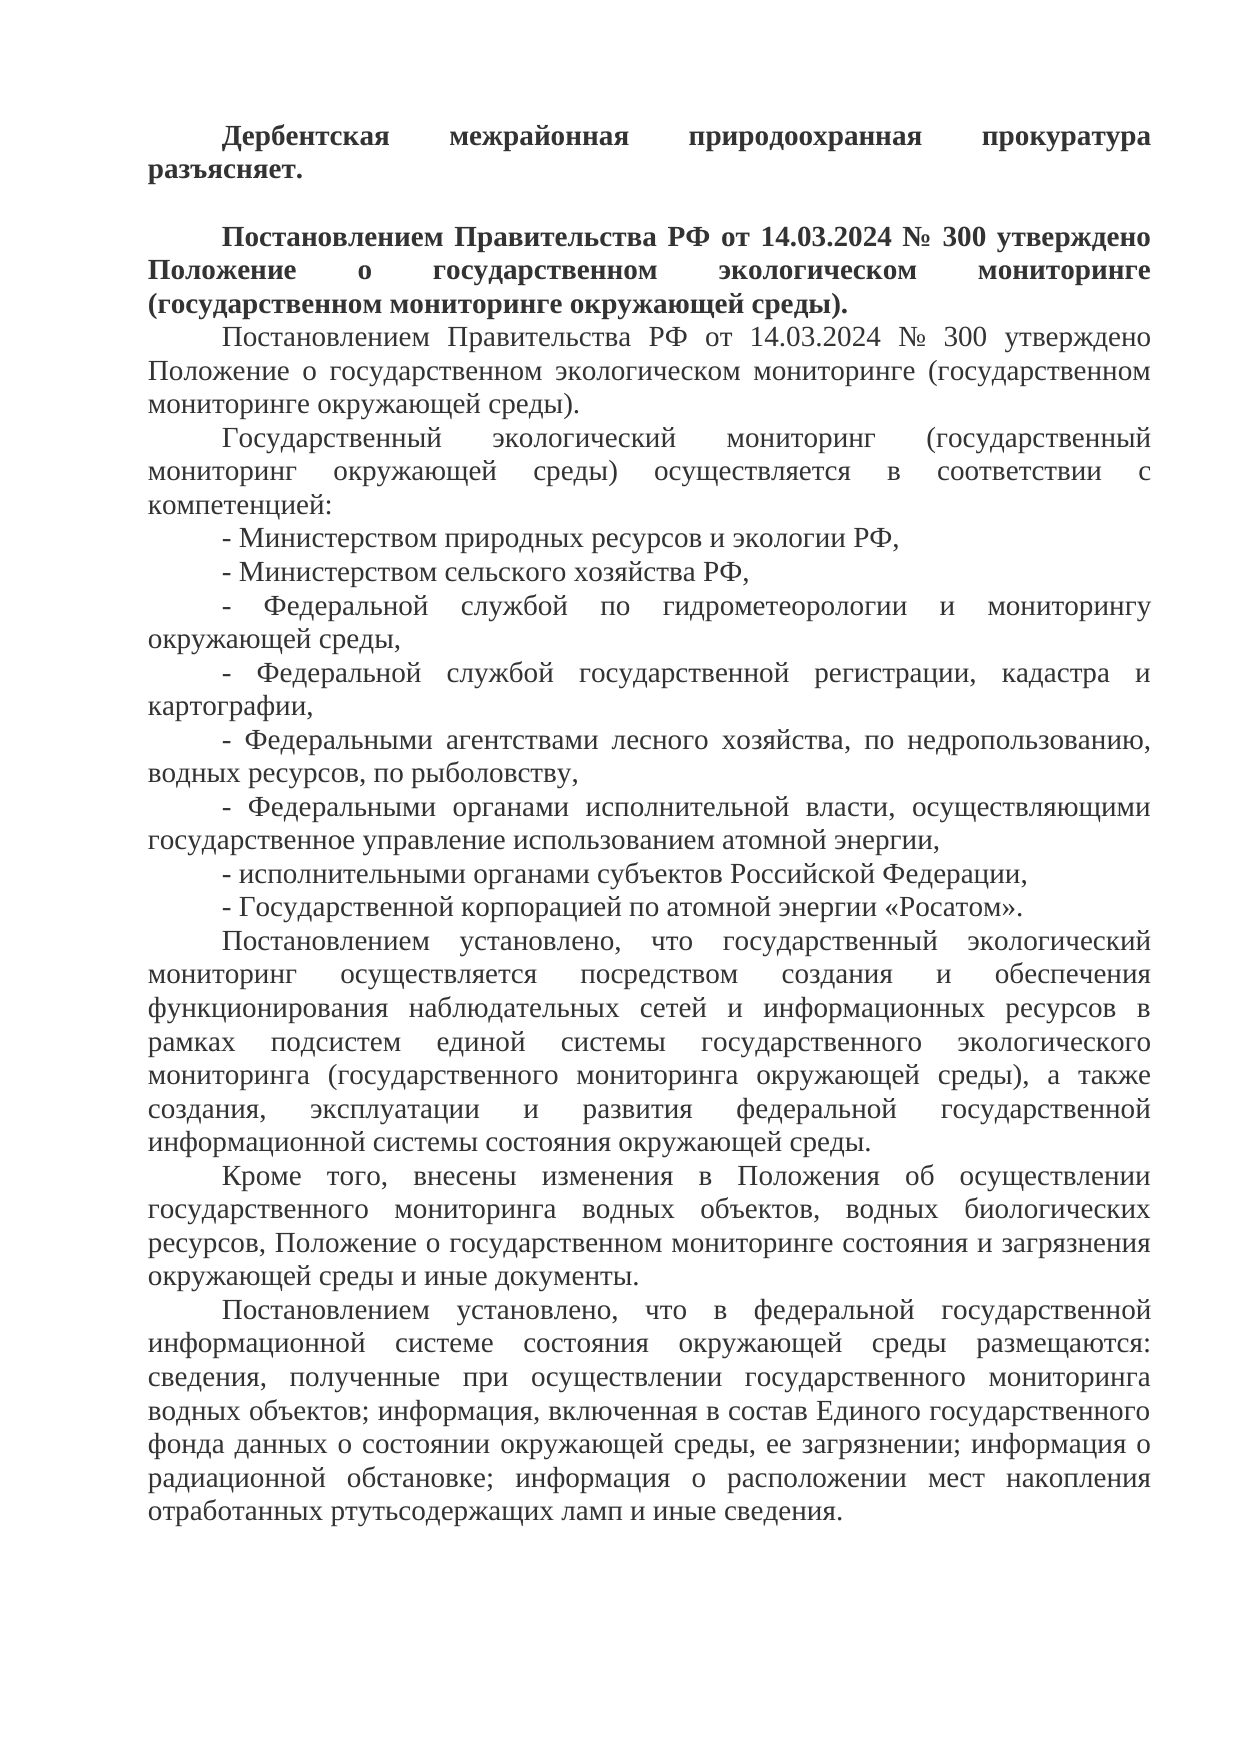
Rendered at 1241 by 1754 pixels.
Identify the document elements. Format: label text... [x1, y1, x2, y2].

text Постановлением установлено, что в федеральной государственной информационной системе состояния окружающей среды размещаются: сведения, полученные при осуществлении государственного мониторинга водных объектов; информация, включенная в состав Единого государственного фонда данных о состоянии окружающей среды, ее загрязнении; информация о радиационной обстановке; информация о расположении мест накопления отработанных ртутьсодержащих ламп и иные сведения. [148, 1292, 1152, 1527]
text Постановлением Правительства РФ от 14.03.2024 № 300 утверждено Положение о государственном экологическом мониторинге (государственном мониторинге окружающей среды). [148, 219, 1152, 319]
text - Министерством сельского хозяйства РФ, [148, 554, 1152, 588]
text - Федеральными органами исполнительной власти, осуществляющими государственное управление использованием атомной энергии, [148, 789, 1152, 856]
text Государственный экологический мониторинг (государственный мониторинг окружающей среды) осуществляется в соответствии с компетенцией: [148, 420, 1152, 521]
text - исполнительными органами субъектов Российской Федерации, [148, 856, 1152, 889]
text - Федеральной службой государственной регистрации, кадастра и картографии, [148, 655, 1152, 722]
text - Федеральной службой по гидрометеорологии и мониторингу окружающей среды, [148, 588, 1152, 655]
text - Государственной корпорацией по атомной энергии «Росатом». [148, 889, 1152, 923]
text Постановлением Правительства РФ от 14.03.2024 № 300 утверждено Положение о государственном экологическом мониторинге (государственном мониторинге окружающей среды). [148, 319, 1152, 420]
text - Министерством природных ресурсов и экологии РФ, [148, 521, 1152, 554]
text Постановлением установлено, что государственный экологический мониторинг осуществляется посредством создания и обеспечения функционирования наблюдательных сетей и информационных ресурсов в рамках подсистем единой системы государственного экологического мониторинга (государственного мониторинга окружающей среды), а также создания, эксплуатации и развития федеральной государственной информационной системы состояния окружающей среды. [148, 923, 1152, 1158]
text Дербентская межрайонная природоохранная прокуратура разъясняет. [148, 118, 1152, 185]
text Кроме того, внесены изменения в Положения об осуществлении государственного мониторинга водных объектов, водных биологических ресурсов, Положение о государственном мониторинге состояния и загрязнения окружающей среды и иные документы. [148, 1158, 1152, 1292]
text - Федеральными агентствами лесного хозяйства, по недропользованию, водных ресурсов, по рыболовству, [148, 722, 1152, 789]
